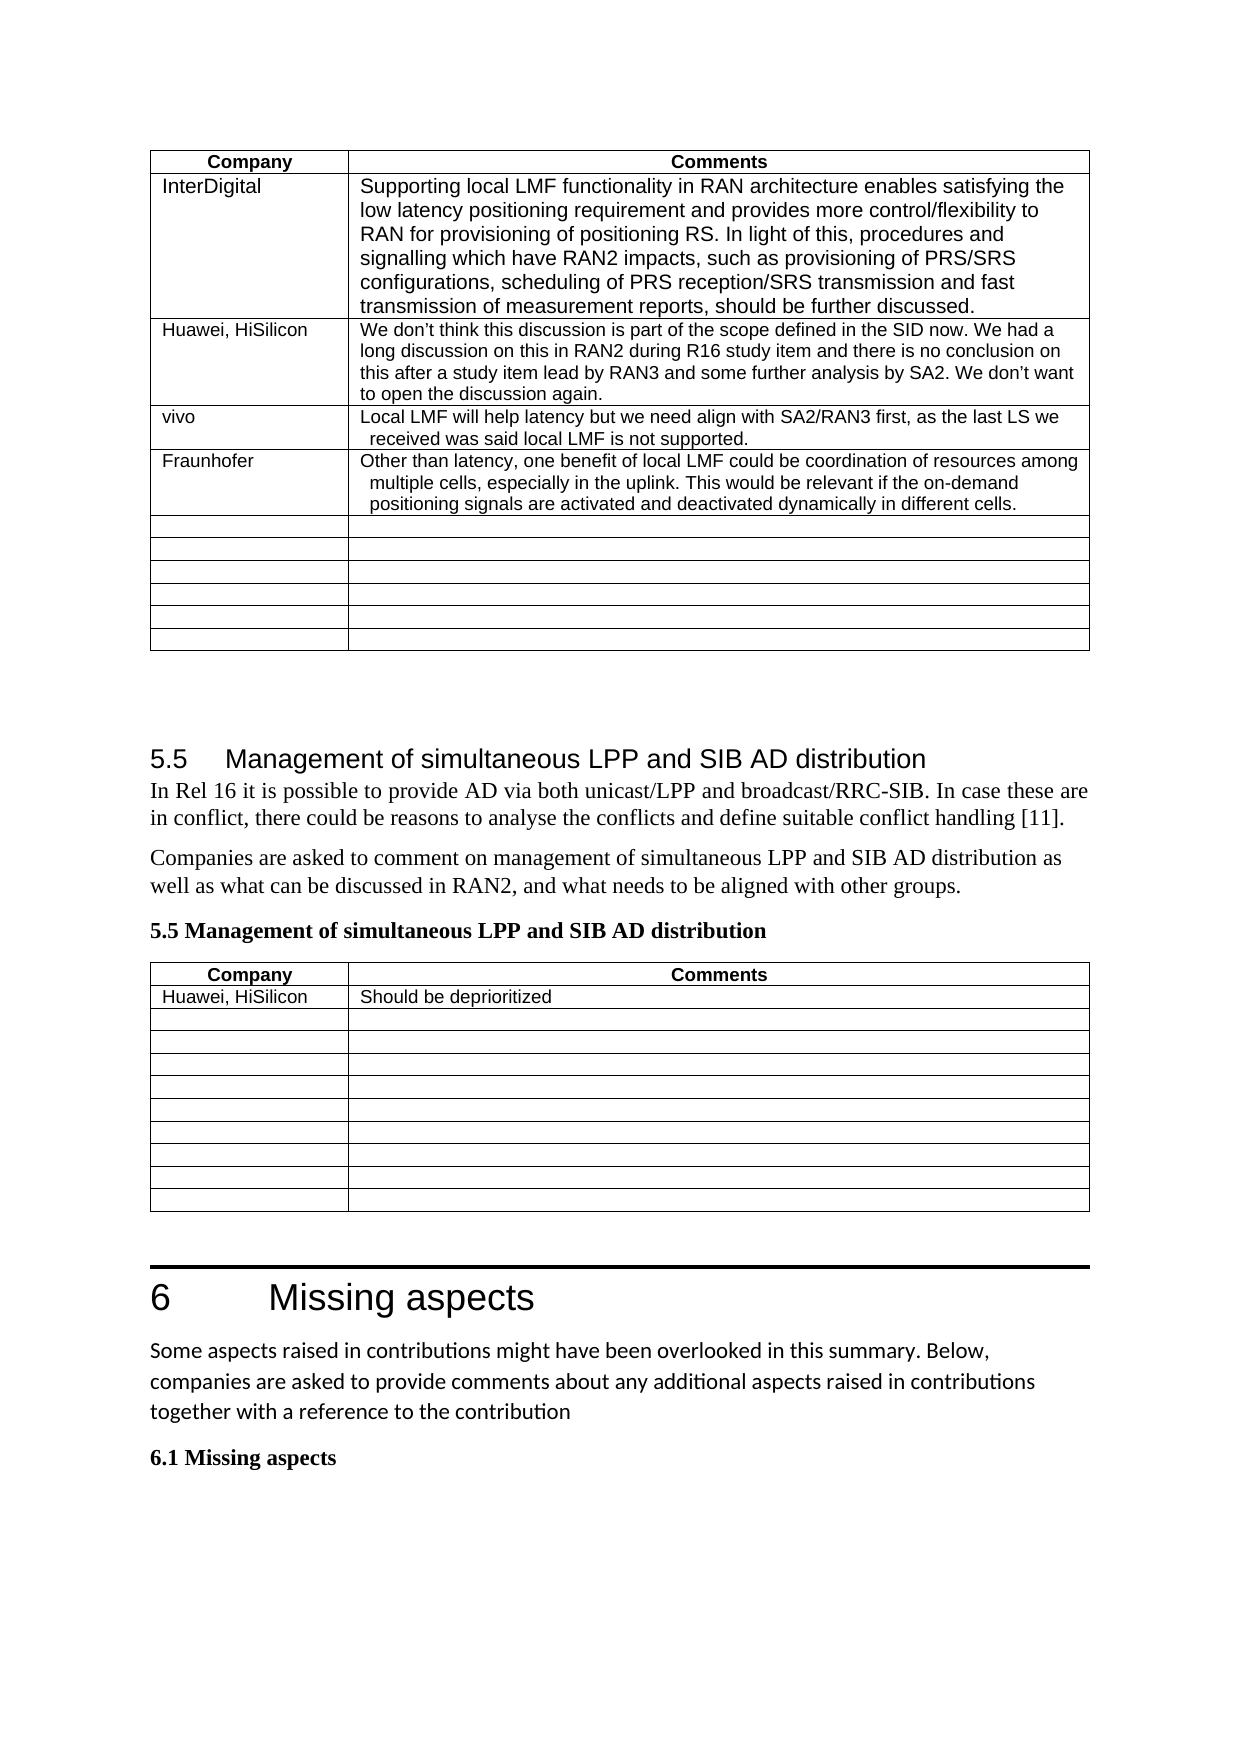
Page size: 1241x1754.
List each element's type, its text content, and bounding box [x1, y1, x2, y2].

text Companies are asked to comment on management of simultaneous LPP and SIB AD distribution as well as what can be discussed in RAN2, and what needs to be aligned with other groups. [150, 844, 1090, 898]
table_cell [349, 629, 1089, 650]
table_cell [349, 1189, 1089, 1211]
table_cell [349, 1076, 1089, 1098]
table_cell [349, 1054, 1089, 1075]
table_cell [349, 1167, 1089, 1188]
table_cell [349, 606, 1089, 628]
subtitle 6 Missing aspects [150, 1269, 1090, 1318]
table_header Company [151, 963, 348, 985]
text In Rel 16 it is possible to provide AD via both unicast/LPP and broadcast/RRC-SIB. In case these are in conflict, there could be reasons to analyse the conflicts and define suitable conflict handling [11]. [150, 777, 1090, 831]
table_cell [151, 1099, 348, 1121]
table_cell [151, 1009, 348, 1030]
table_cell [151, 1054, 348, 1075]
table_cell Should be deprioritized [349, 986, 1089, 1007]
table_cell [349, 1099, 1089, 1121]
table_cell Huawei, HiSilicon [151, 986, 348, 1007]
table_cell [151, 538, 348, 560]
table_cell [151, 629, 348, 650]
table_cell Supporting local LMF functionality in RAN architecture enables satisfying the low latency positioning requirement and provides more control/flexibility to RAN for provisioning of positioning RS. In light of this, procedures and signalling which have RAN2 impacts, such as provisioning of PRS/SRS configurations, scheduling of PRS reception/SRS transmission and fast transmission of measurement reports, should be further discussed. [349, 174, 1089, 317]
text Some aspects raised in contributions might have been overlooked in this summary. Below, companies are asked to provide comments about any additional aspects raised in contributions together with a reference to the contribution [150, 1337, 1090, 1425]
table_cell [151, 1189, 348, 1211]
table_cell Huawei, HiSilicon [151, 319, 348, 405]
table_cell [151, 1031, 348, 1053]
table_cell Fraunhofer [151, 450, 348, 514]
table_cell Local LMF will help latency but we need align with SA2/RAN3 first, as the last LS we received was said local LMF is not supported. [349, 406, 1089, 449]
table_cell [349, 1144, 1089, 1166]
table_cell [349, 1122, 1089, 1143]
table_cell [151, 1144, 348, 1166]
table_cell [349, 516, 1089, 537]
table_header Company [151, 151, 348, 173]
table_cell vivo [151, 406, 348, 449]
table_cell [349, 1031, 1089, 1053]
table_cell [151, 561, 348, 582]
table_cell [151, 606, 348, 628]
table_cell [151, 1167, 348, 1188]
text 6.1 Missing aspects [150, 1444, 1090, 1470]
table_cell Other than latency, one benefit of local LMF could be coordination of resources among multiple cells, especially in the uplink. This would be relevant if the on-demand positioning signals are activated and deactivated dynamically in different cells. [349, 450, 1089, 514]
table_cell [151, 516, 348, 537]
table_cell [349, 584, 1089, 605]
table_cell [151, 1122, 348, 1143]
text 5.5 Management of simultaneous LPP and SIB AD distribution [150, 917, 1090, 943]
table_cell [349, 1009, 1089, 1030]
table_header Comments [349, 151, 1089, 173]
table_cell [151, 584, 348, 605]
table_cell [151, 1076, 348, 1098]
subtitle 5.5 Management of simultaneous LPP and SIB AD distribution [150, 743, 1090, 774]
table_cell We don’t think this discussion is part of the scope defined in the SID now. We had a long discussion on this in RAN2 during R16 study item and there is no conclusion on this after a study item lead by RAN3 and some further analysis by SA2. We don’t want to open the discussion again. [349, 319, 1089, 405]
table_header Comments [349, 963, 1089, 985]
table_cell [349, 561, 1089, 582]
table_cell [349, 538, 1089, 560]
table_cell InterDigital [151, 174, 348, 317]
